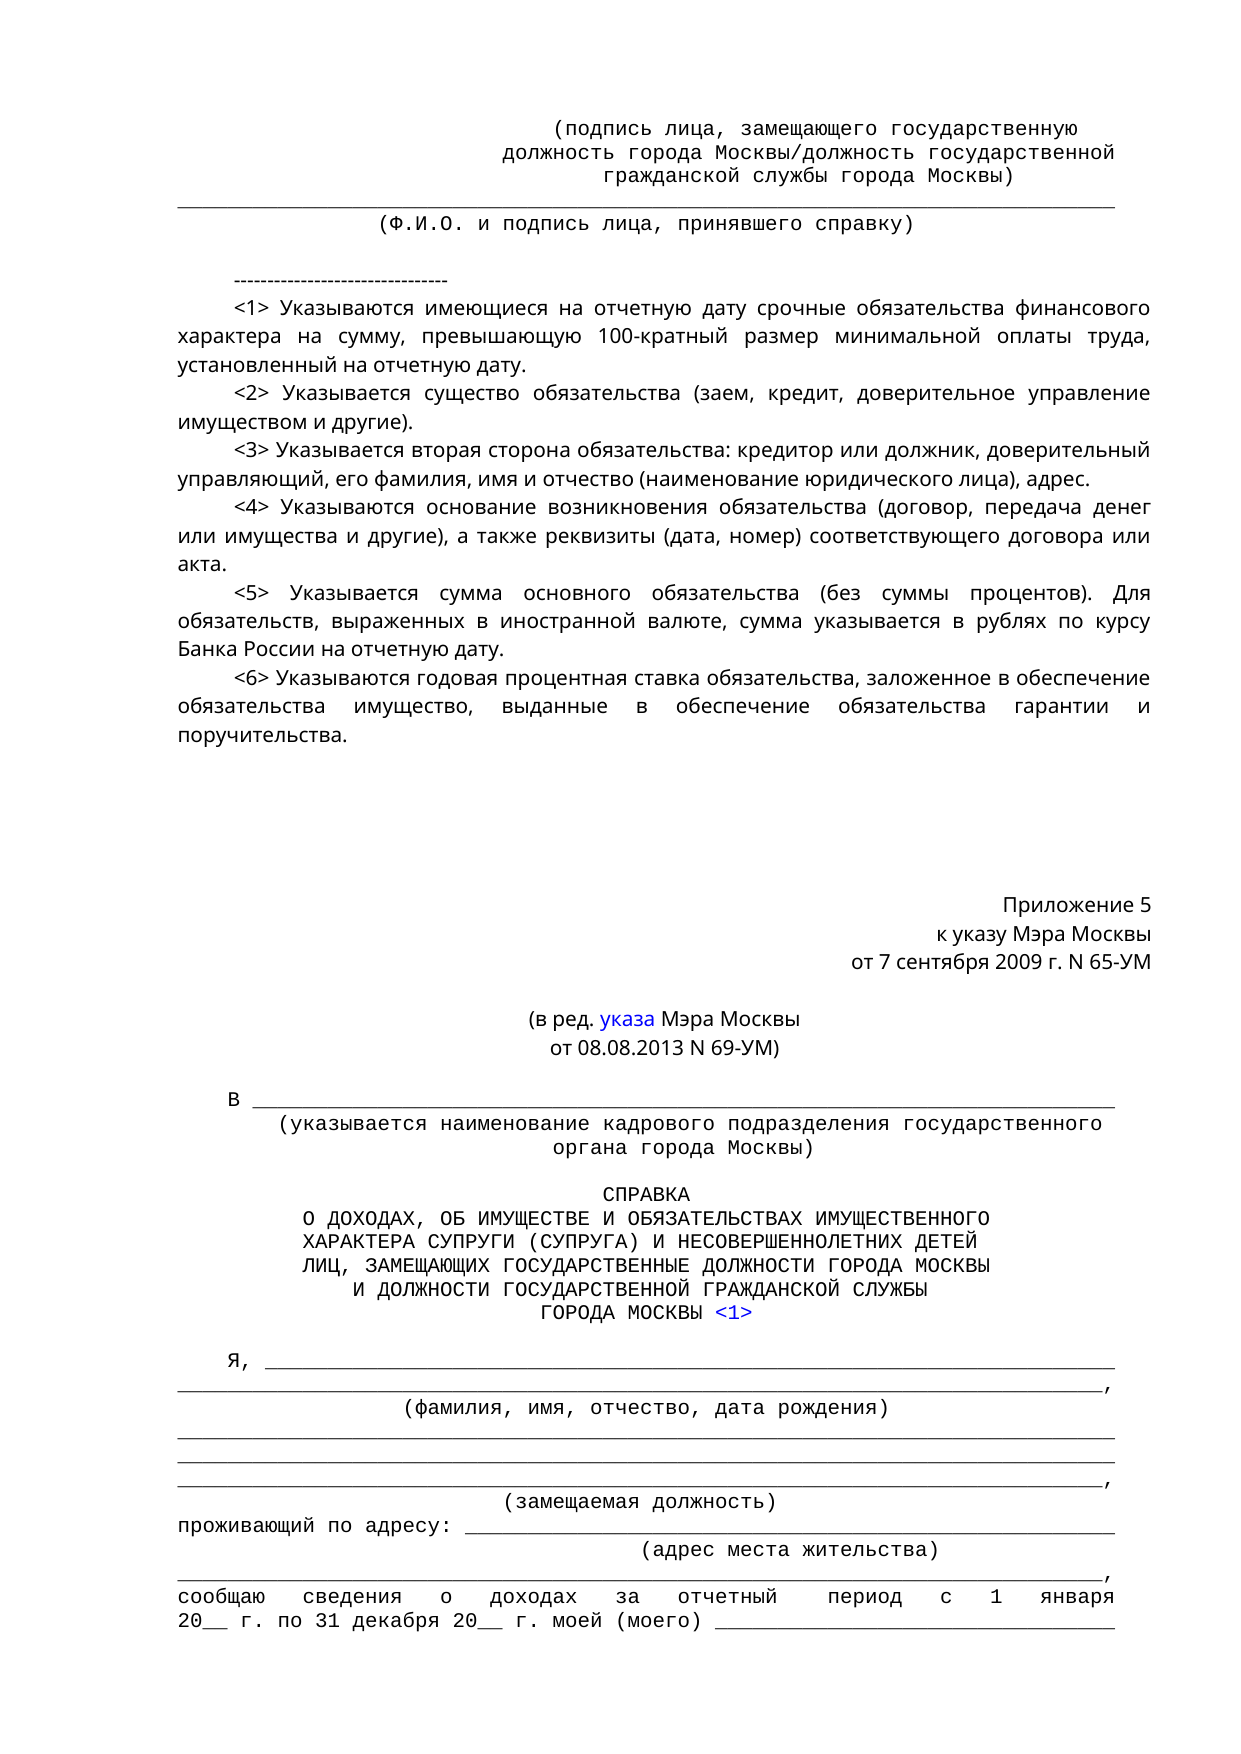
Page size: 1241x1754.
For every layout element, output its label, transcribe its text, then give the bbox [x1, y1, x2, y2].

text органа города Москвы) [177, 1137, 1152, 1160]
text <1> Указываются имеющиеся на отчетную дату срочные обязательства финансового характера на сумму, превышающую 100-кратный размер минимальной оплаты труда, установленный на отчетную дату. [177, 293, 1152, 378]
text ___________________________________________________________________________ [177, 1421, 1152, 1444]
text ___________________________________________________________________________ [177, 189, 1152, 213]
text СПРАВКА [177, 1184, 1152, 1208]
text Я, ____________________________________________________________________ [177, 1349, 1152, 1373]
text <6> Указываются годовая процентная ставка обязательства, заложенное в обеспечение обязательства имущество, выданные в обеспечение обязательства гарантии и поручительства. [177, 663, 1152, 748]
text (адрес места жительства) [177, 1539, 1152, 1562]
text __________________________________________________________________________, [177, 1468, 1152, 1491]
text Приложение 5 [177, 890, 1152, 919]
text ГОРОДА МОСКВЫ <1> [177, 1302, 1152, 1326]
text __________________________________________________________________________, [177, 1373, 1152, 1397]
text должность города Москвы/должность государственной [177, 142, 1152, 165]
text <4> Указываются основание возникновения обязательства (договор, передача денег или имущества и другие), а также реквизиты (дата, номер) соответствующего договора или акта. [177, 492, 1152, 578]
text В _____________________________________________________________________ [177, 1089, 1152, 1113]
text <3> Указывается вторая сторона обязательства: кредитор или должник, доверительный управляющий, его фамилия, имя и отчество (наименование юридического лица), адрес. [177, 435, 1152, 492]
text <5> Указывается сумма основного обязательства (без суммы процентов). Для обязательств, выраженных в иностранной валюте, сумма указывается в рублях по курсу Банка России на отчетную дату. [177, 578, 1152, 663]
text (замещаемая должность) [177, 1491, 1152, 1515]
text 20__ г. по 31 декабря 20__ г. моей (моего) ________________________________ [177, 1610, 1152, 1633]
text О ДОХОДАХ, ОБ ИМУЩЕСТВЕ И ОБЯЗАТЕЛЬСТВАХ ИМУЩЕСТВЕННОГО [177, 1208, 1152, 1231]
text от 08.08.2013 N 69-УМ) [177, 1033, 1152, 1061]
text <2> Указывается существо обязательства (заем, кредит, доверительное управление имуществом и другие). [177, 378, 1152, 435]
text к указу Мэра Москвы [177, 919, 1152, 947]
text (указывается наименование кадрового подразделения государственного [177, 1113, 1152, 1137]
text ___________________________________________________________________________ [177, 1444, 1152, 1468]
text (фамилия, имя, отчество, дата рождения) [177, 1397, 1152, 1421]
text (Ф.И.О. и подпись лица, принявшего справку) [177, 213, 1152, 236]
text (подпись лица, замещающего государственную [177, 118, 1152, 142]
text ХАРАКТЕРА СУПРУГИ (СУПРУГА) И НЕСОВЕРШЕННОЛЕТНИХ ДЕТЕЙ [177, 1231, 1152, 1255]
text проживающий по адресу: ____________________________________________________ [177, 1515, 1152, 1539]
text ЛИЦ, ЗАМЕЩАЮЩИХ ГОСУДАРСТВЕННЫЕ ДОЛЖНОСТИ ГОРОДА МОСКВЫ [177, 1255, 1152, 1279]
text гражданской службы города Москвы) [177, 165, 1152, 189]
text -------------------------------- [177, 265, 1152, 293]
text от 7 сентября 2009 г. N 65-УМ [177, 947, 1152, 976]
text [177, 1562, 1152, 1586]
text (в ред. указа Мэра Москвы [177, 1004, 1152, 1033]
text И ДОЛЖНОСТИ ГОСУДАРСТВЕННОЙ ГРАЖДАНСКОЙ СЛУЖБЫ [177, 1279, 1152, 1302]
text сообщаю сведения о доходах за отчетный период с 1 января [177, 1586, 1152, 1610]
